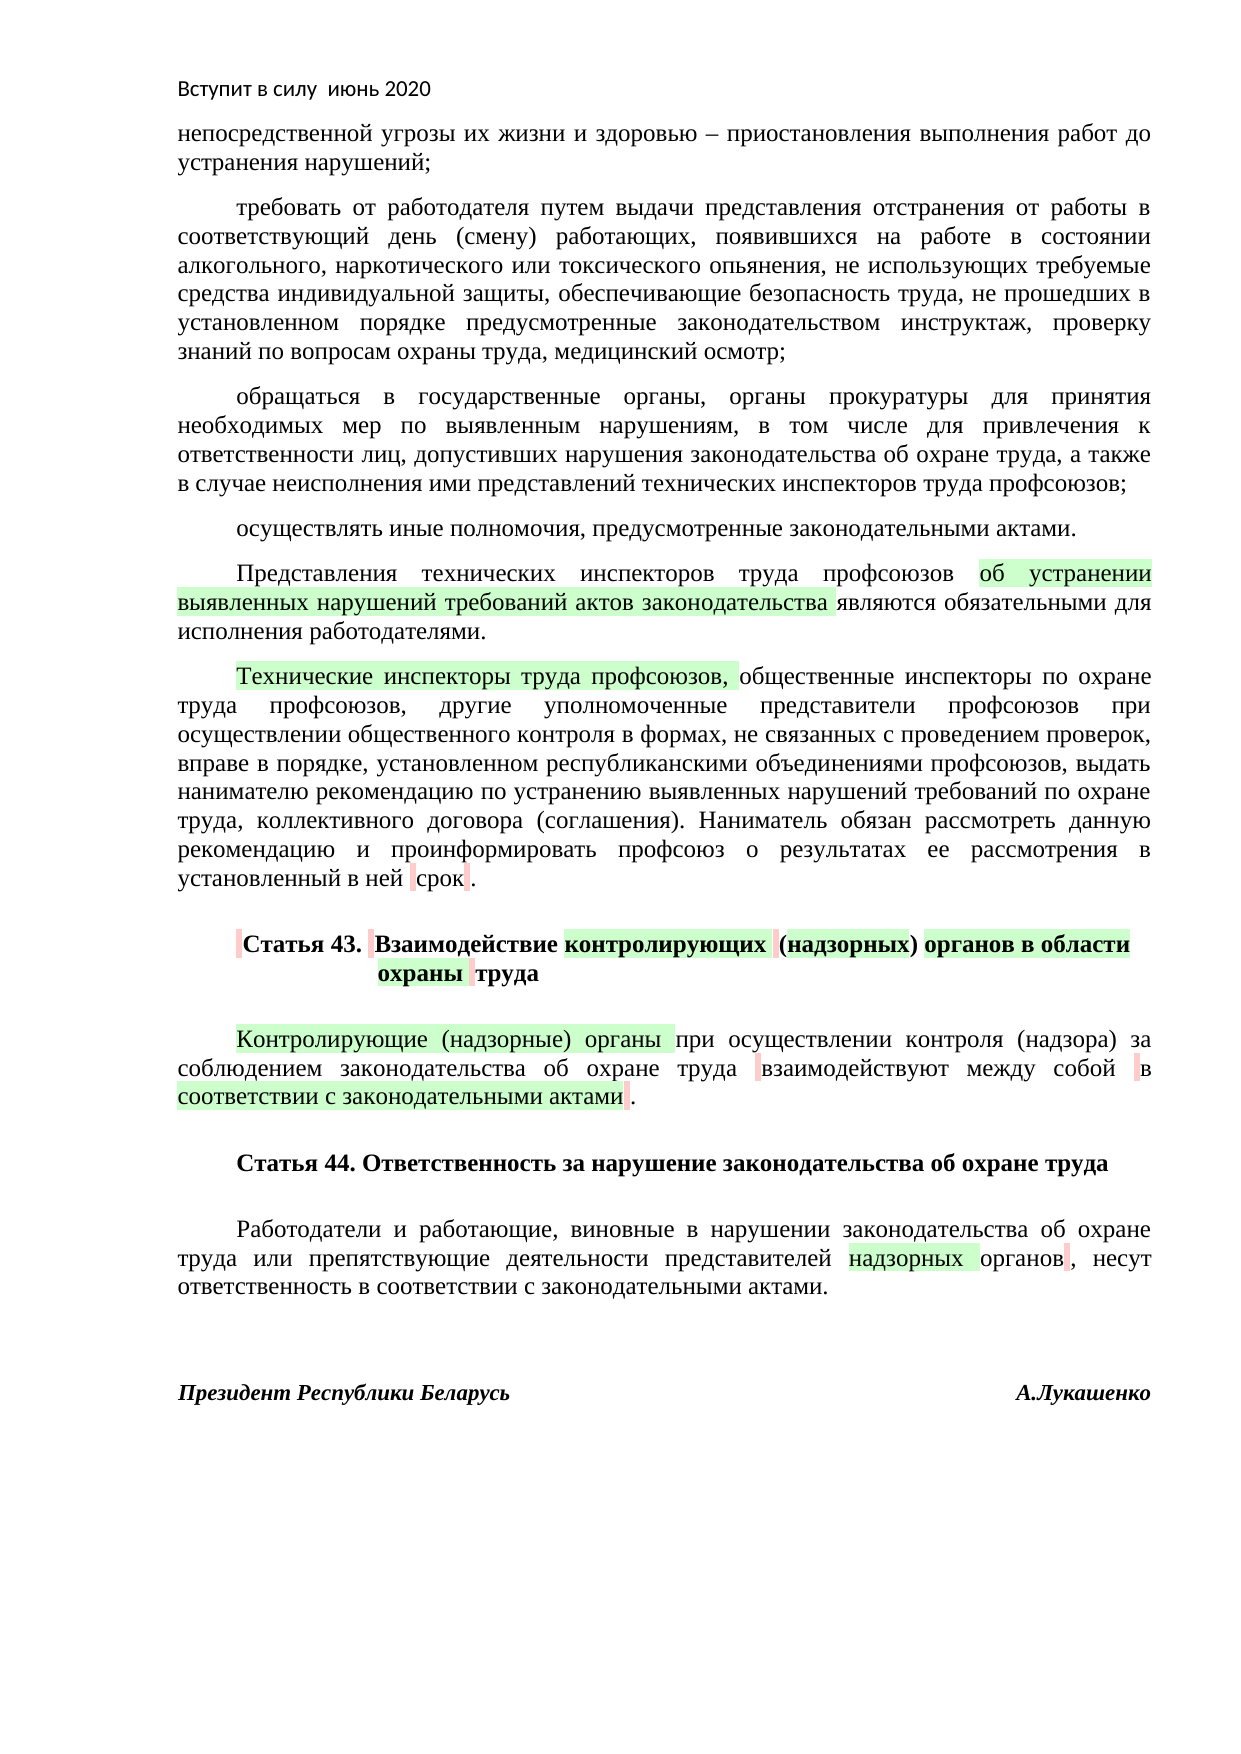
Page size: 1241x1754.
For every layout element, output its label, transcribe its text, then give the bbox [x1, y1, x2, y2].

text Представления технических инспекторов труда профсоюзов об устранении выявленных нарушений требований актов законодательства являются обязательными для исполнения работодателями. [177, 558, 1152, 645]
text требовать от работодателя путем выдачи представления отстранения от работы в соответствующий день (смену) работающих, появившихся на работе в состоянии алкогольного, наркотического или токсического опьянения, не использующих требуемые средства индивидуальной защиты, обеспечивающие безопасность труда, не прошедших в установленном порядке предусмотренные законодательством инструктаж, проверку знаний по вопросам охраны труда, медицинский осмотр; [177, 192, 1152, 365]
table_header А.Лукашенко [664, 1362, 1152, 1422]
text Контролирующие (надзорные) органы при осуществлении контроля (надзора) за соблюдением законодательства об охране труда взаимодействуют между собой в соответствии с законодательными актами . [177, 1024, 1152, 1110]
text Технические инспекторы труда профсоюзов, общественные инспекторы по охране труда профсоюзов, другие уполномоченные представители профсоюзов при осуществлении общественного контроля в формах, не связанных с проведением проверок, вправе в порядке, установленном республиканскими объединениями профсоюзов, выдать нанимателю рекомендацию по устранению выявленных нарушений требований по охране труда, коллективного договора (соглашения). Наниматель обязан рассмотреть данную рекомендацию и проинформировать профсоюз о результатах ее рассмотрения в установленный в ней срок . [177, 661, 1152, 891]
text Работодатели и работающие, виновные в нарушении законодательства об охране труда или препятствующие деятельности представителей надзорных органов , несут ответственность в соответствии с законодательными актами. [177, 1214, 1152, 1300]
text Статья 44. Ответственность за нарушение законодательства об охране труда [236, 1148, 1152, 1176]
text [177, 118, 1152, 176]
table_header Президент Республики Беларусь [177, 1362, 664, 1422]
text осуществлять иные полномочия, предусмотренные законодательными актами. [177, 513, 1152, 542]
text Статья 43. Взаимодействие контролирующих (надзорных) органов в области охраны труда [236, 929, 1152, 986]
text обращаться в государственные органы, органы прокуратуры для принятия необходимых мер по выявленным нарушениям, в том числе для привлечения к ответственности лиц, допустивших нарушения законодательства об охране труда, а также в случае неисполнения ими представлений технических инспекторов труда профсоюзов; [177, 381, 1152, 496]
